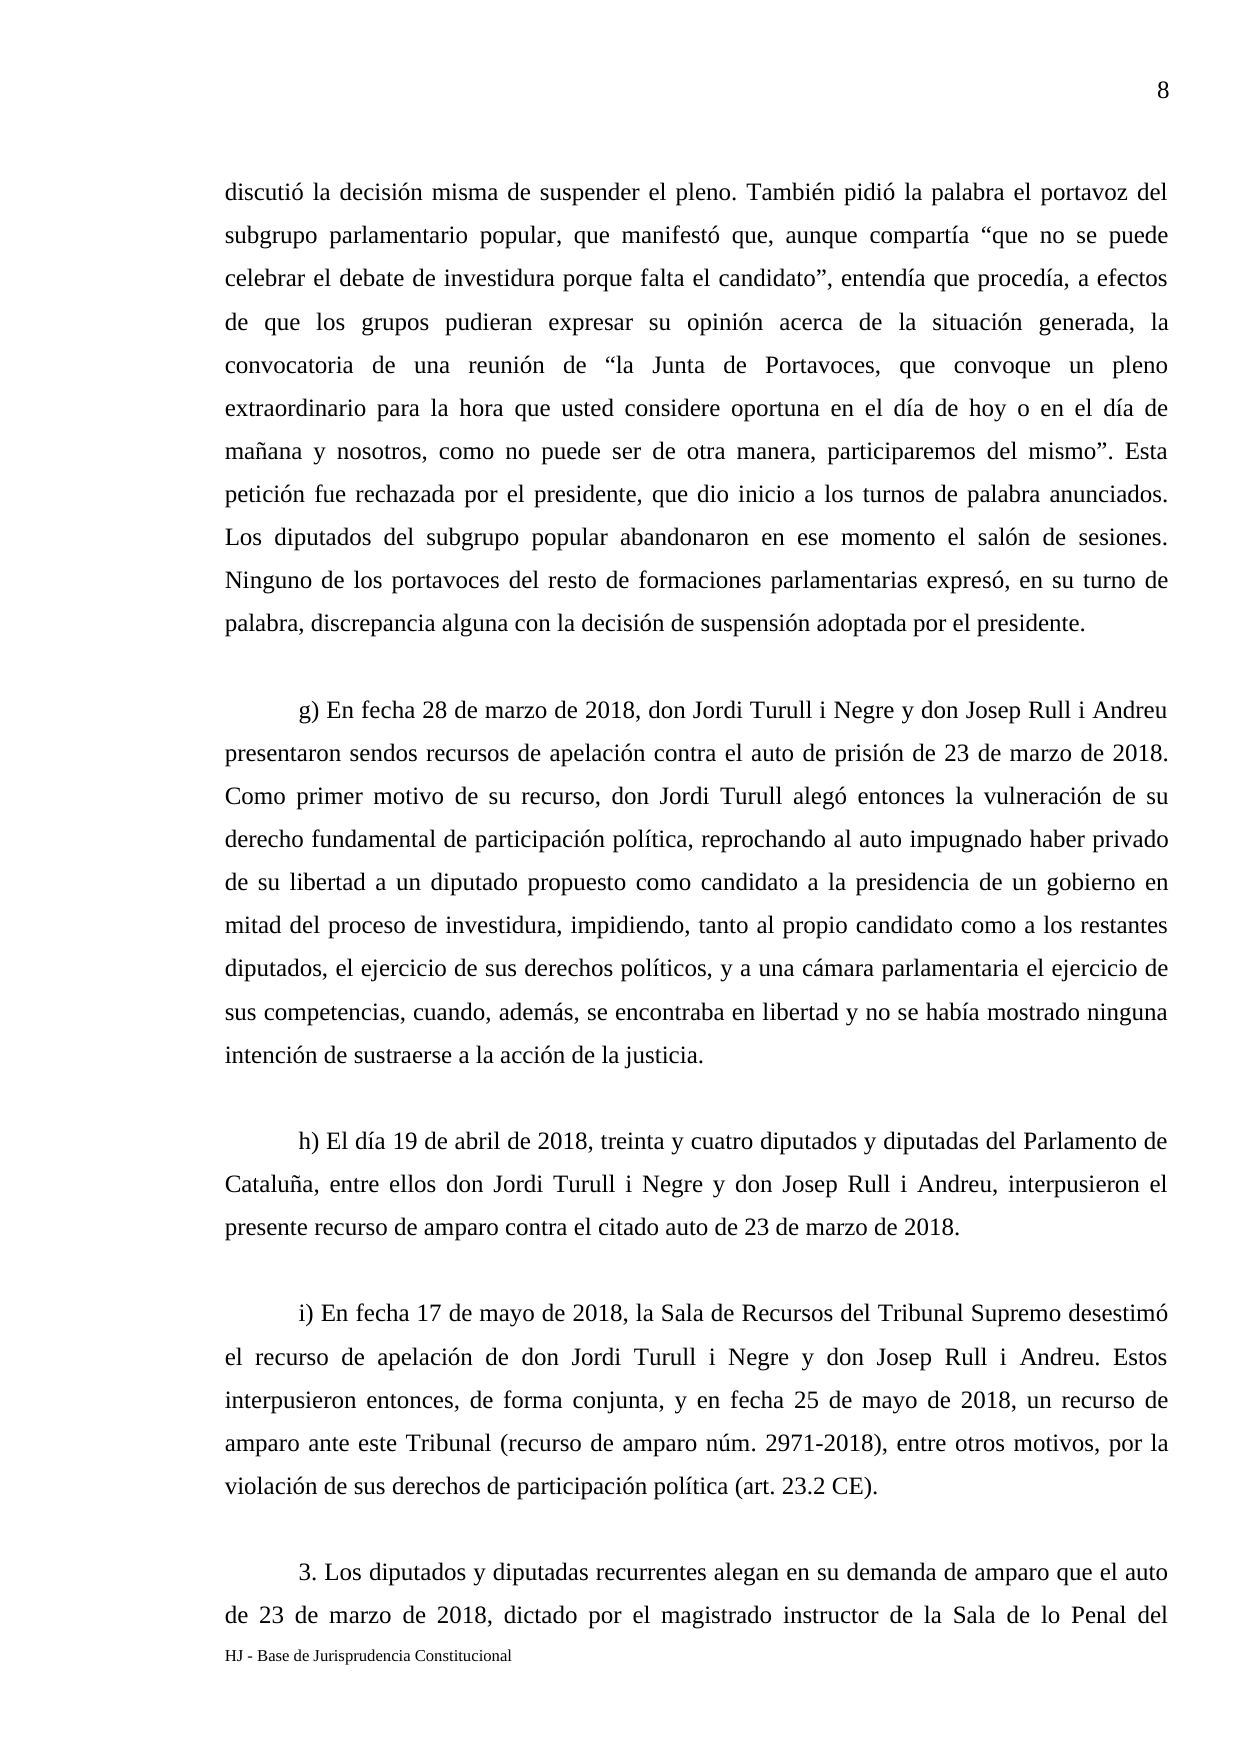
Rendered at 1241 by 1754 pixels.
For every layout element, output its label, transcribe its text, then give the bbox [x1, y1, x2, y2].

text h) El día 19 de abril de 2018, treinta y cuatro diputados y diputadas del Parlamento de Cataluña, entre ellos don Jordi Turull i Negre y don Josep Rull i Andreu, interpusieron el presente recurso de amparo contra el citado auto de 23 de marzo de 2018. [224, 1126, 1169, 1241]
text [224, 177, 1169, 637]
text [224, 1557, 1169, 1629]
text i) En fecha 17 de mayo de 2018, la Sala de Recursos del Tribunal Supremo desestimó el recurso de apelación de don Jordi Turull i Negre y don Josep Rull i Andreu. Estos interpusieron entonces, de forma conjunta, y en fecha 25 de mayo de 2018, un recurso de amparo ante este Tribunal (recurso de amparo núm. 2971-2018), entre otros motivos, por la violación de sus derechos de participación política (art. 23.2 CE). [224, 1298, 1169, 1500]
text g) En fecha 28 de marzo de 2018, don Jordi Turull i Negre y don Josep Rull i Andreu presentaron sendos recursos de apelación contra el auto de prisión de 23 de marzo de 2018. Como primer motivo de su recurso, don Jordi Turull alegó entonces la vulneración de su derecho fundamental de participación política, reprochando al auto impugnado haber privado de su libertad a un diputado propuesto como candidato a la presidencia de un gobierno en mitad del proceso de investidura, impidiendo, tanto al propio candidato como a los restantes diputados, el ejercicio de sus derechos políticos, y a una cámara parlamentaria el ejercicio de sus competencias, cuando, además, se encontraba en libertad y no se había mostrado ninguna intención de sustraerse a la acción de la justicia. [224, 695, 1169, 1068]
